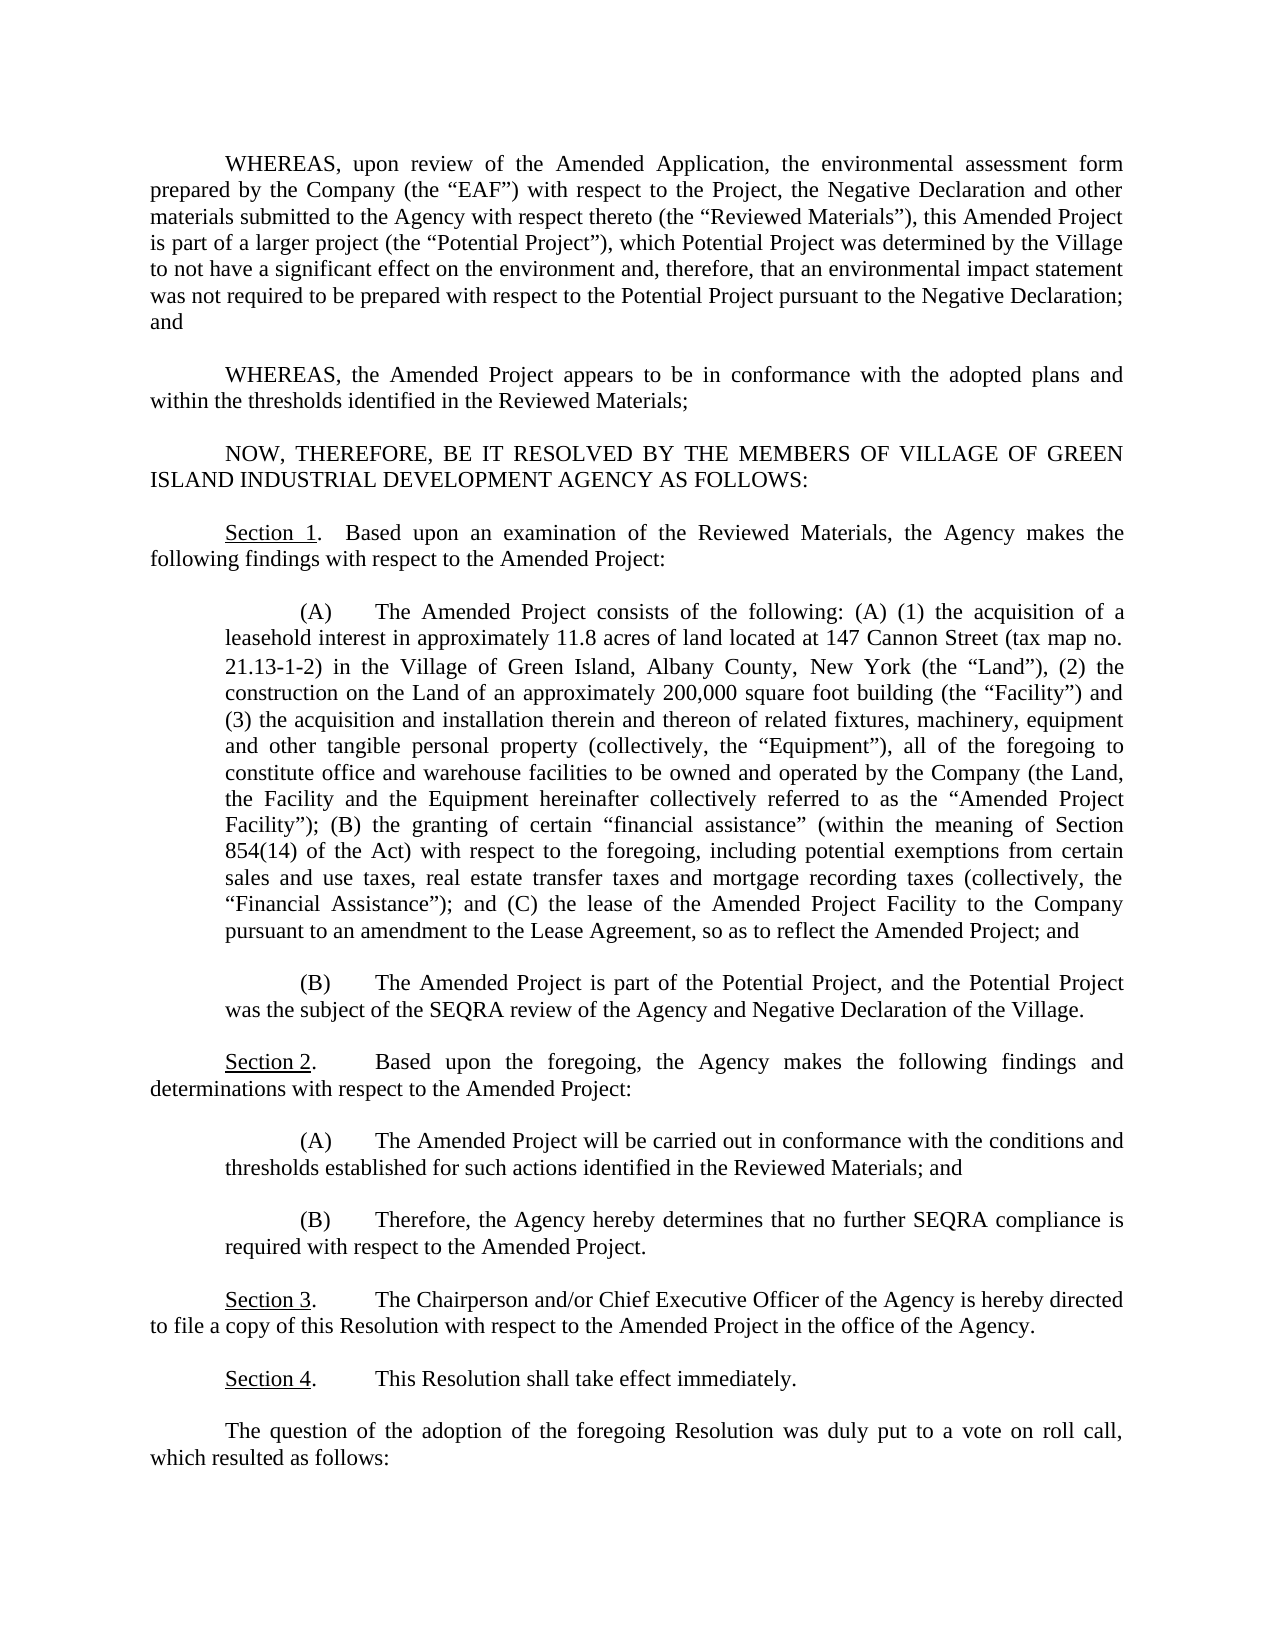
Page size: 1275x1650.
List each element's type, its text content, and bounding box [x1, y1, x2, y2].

text WHEREAS, the Amended Project appears to be in conformance with the adopted plans and within the thresholds identified in the Reviewed Materials; [150, 361, 1125, 413]
text Section 3. The Chairperson and/or Chief Executive Officer of the Agency is hereby directed to file a copy of this Resolution with respect to the Amended Project in the office of the Agency. [150, 1286, 1125, 1338]
text Section 1. Based upon an examination of the Reviewed Materials, the Agency makes the following findings with respect to the Amended Project: [150, 519, 1125, 572]
text The question of the adoption of the foregoing Resolution was duly put to a vote on roll call, which resulted as follows: [150, 1417, 1125, 1470]
text WHEREAS, upon review of the Amended Application, the environmental assessment form prepared by the Company (the “EAF”) with respect to the Project, the Negative Declaration and other materials submitted to the Agency with respect thereto (the “Reviewed Materials”), this Amended Project is part of a larger project (the “Potential Project”), which Potential Project was determined by the Village to not have a significant effect on the environment and, therefore, that an environmental impact statement was not required to be prepared with respect to the Potential Project pursuant to the Negative Declaration; and [150, 150, 1125, 334]
text (B) The Amended Project is part of the Potential Project, and the Potential Project was the subject of the SEQRA review of the Agency and Negative Declaration of the Village. [225, 969, 1125, 1022]
text Section 4. This Resolution shall take effect immediately. [150, 1365, 1125, 1391]
text Section 2. Based upon the foregoing, the Agency makes the following findings and determinations with respect to the Amended Project: [150, 1048, 1125, 1101]
text NOW, THEREFORE, BE IT RESOLVED BY THE MEMBERS OF VILLAGE OF GREEN ISLAND INDUSTRIAL DEVELOPMENT AGENCY AS FOLLOWS: [150, 440, 1125, 493]
text (A) The Amended Project will be carried out in conformance with the conditions and thresholds established for such actions identified in the Reviewed Materials; and [225, 1127, 1125, 1180]
text (A) The Amended Project consists of the following: (A) (1) the acquisition of a leasehold interest in approximately 11.8 acres of land located at 147 Cannon Street (tax map no. 21.13-1-2) in the Village of Green Island, Albany County, New York (the “Land”), (2) the construction on the Land of an approximately 200,000 square foot building (the “Facility”) and (3) the acquisition and installation therein and thereon of related fixtures, machinery, equipment and other tangible personal property (collectively, the “Equipment”), all of the foregoing to constitute office and warehouse facilities to be owned and operated by the Company (the Land, the Facility and the Equipment hereinafter collectively referred to as the “Amended Project Facility”); (B) the granting of certain “financial assistance” (within the meaning of Section 854(14) of the Act) with respect to the foregoing, including potential exemptions from certain sales and use taxes, real estate transfer taxes and mortgage recording taxes (collectively, the “Financial Assistance”); and (C) the lease of the Amended Project Facility to the Company pursuant to an amendment to the Lease Agreement, so as to reflect the Amended Project; and [225, 598, 1125, 943]
text (B) Therefore, the Agency hereby determines that no further SEQRA compliance is required with respect to the Amended Project. [225, 1207, 1125, 1259]
